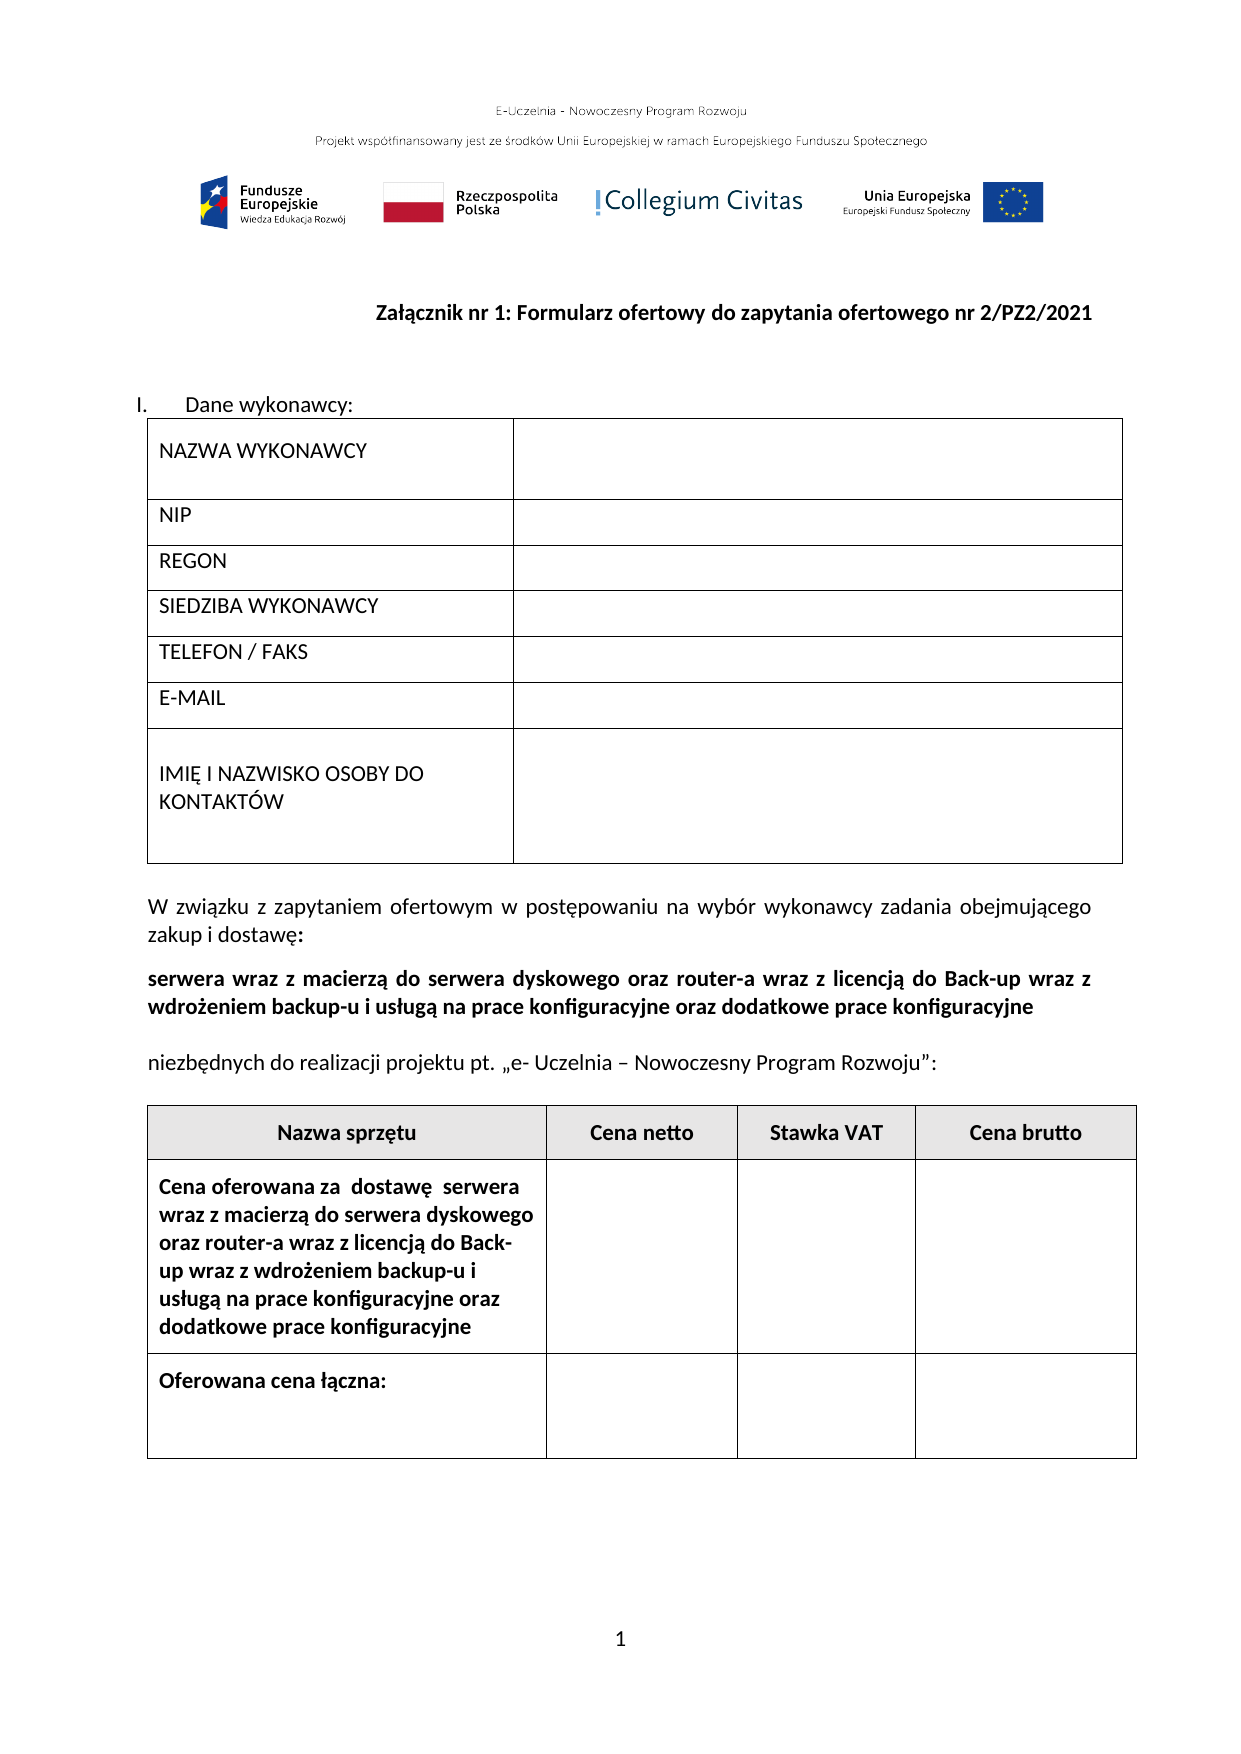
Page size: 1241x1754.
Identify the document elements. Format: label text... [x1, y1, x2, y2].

table_cell [547, 1160, 737, 1353]
table_cell [916, 1354, 1136, 1457]
table_cell [916, 1160, 1136, 1353]
table_cell [514, 729, 1122, 863]
table_cell [514, 637, 1122, 682]
table_cell IMIĘ I NAZWISKO OSOBY DO KONTAKTÓW [148, 729, 513, 863]
table_cell [738, 1160, 915, 1353]
table_cell Oferowana cena łączna: [148, 1354, 546, 1457]
table_cell [514, 683, 1122, 728]
text niezbędnych do realizacji projektu pt. „e- Uczelnia – Nowoczesny Program Rozwoju”: [148, 1048, 1093, 1077]
table_header Nazwa sprzętu [148, 1106, 546, 1159]
table_cell [514, 500, 1122, 545]
subtitle Dane wykonawcy: [148, 390, 1093, 418]
table_cell [514, 591, 1122, 636]
table_header Cena netto [547, 1106, 737, 1159]
table_header Stawka VAT [738, 1106, 915, 1159]
text Załącznik nr 1: Formularz ofertowy do zapytania ofertowego nr 2/PZ2/2021 [148, 298, 1093, 326]
table_header Cena brutto [916, 1106, 1136, 1159]
table_cell SIEDZIBA WYKONAWCY [148, 591, 513, 636]
text serwera wraz z macierzą do serwera dyskowego oraz router-a wraz z licencją do Back-up wraz z wdrożeniem backup-u i usługą na prace konfiguracyjne oraz dodatkowe prace konfiguracyjne [148, 964, 1093, 1021]
table_cell REGON [148, 546, 513, 590]
text W związku z zapytaniem ofertowym w postępowaniu na wybór wykonawcy zadania obejmującego zakup i dostawę: [148, 864, 1093, 948]
table_cell [514, 546, 1122, 590]
table_cell [547, 1354, 737, 1457]
table_cell Cena oferowana za dostawę serwera wraz z macierzą do serwera dyskowego oraz router-a wraz z licencją do Back-up wraz z wdrożeniem backup-u i usługą na prace konfiguracyjne oraz dodatkowe prace konfiguracyjne [148, 1160, 546, 1353]
table_header NAZWA WYKONAWCY [148, 419, 513, 499]
table_cell [738, 1354, 915, 1457]
table_cell E-MAIL [148, 683, 513, 728]
table_cell TELEFON / FAKS [148, 637, 513, 682]
table_cell NIP [148, 500, 513, 545]
picture [147, 73, 1093, 254]
table_header [514, 419, 1122, 499]
